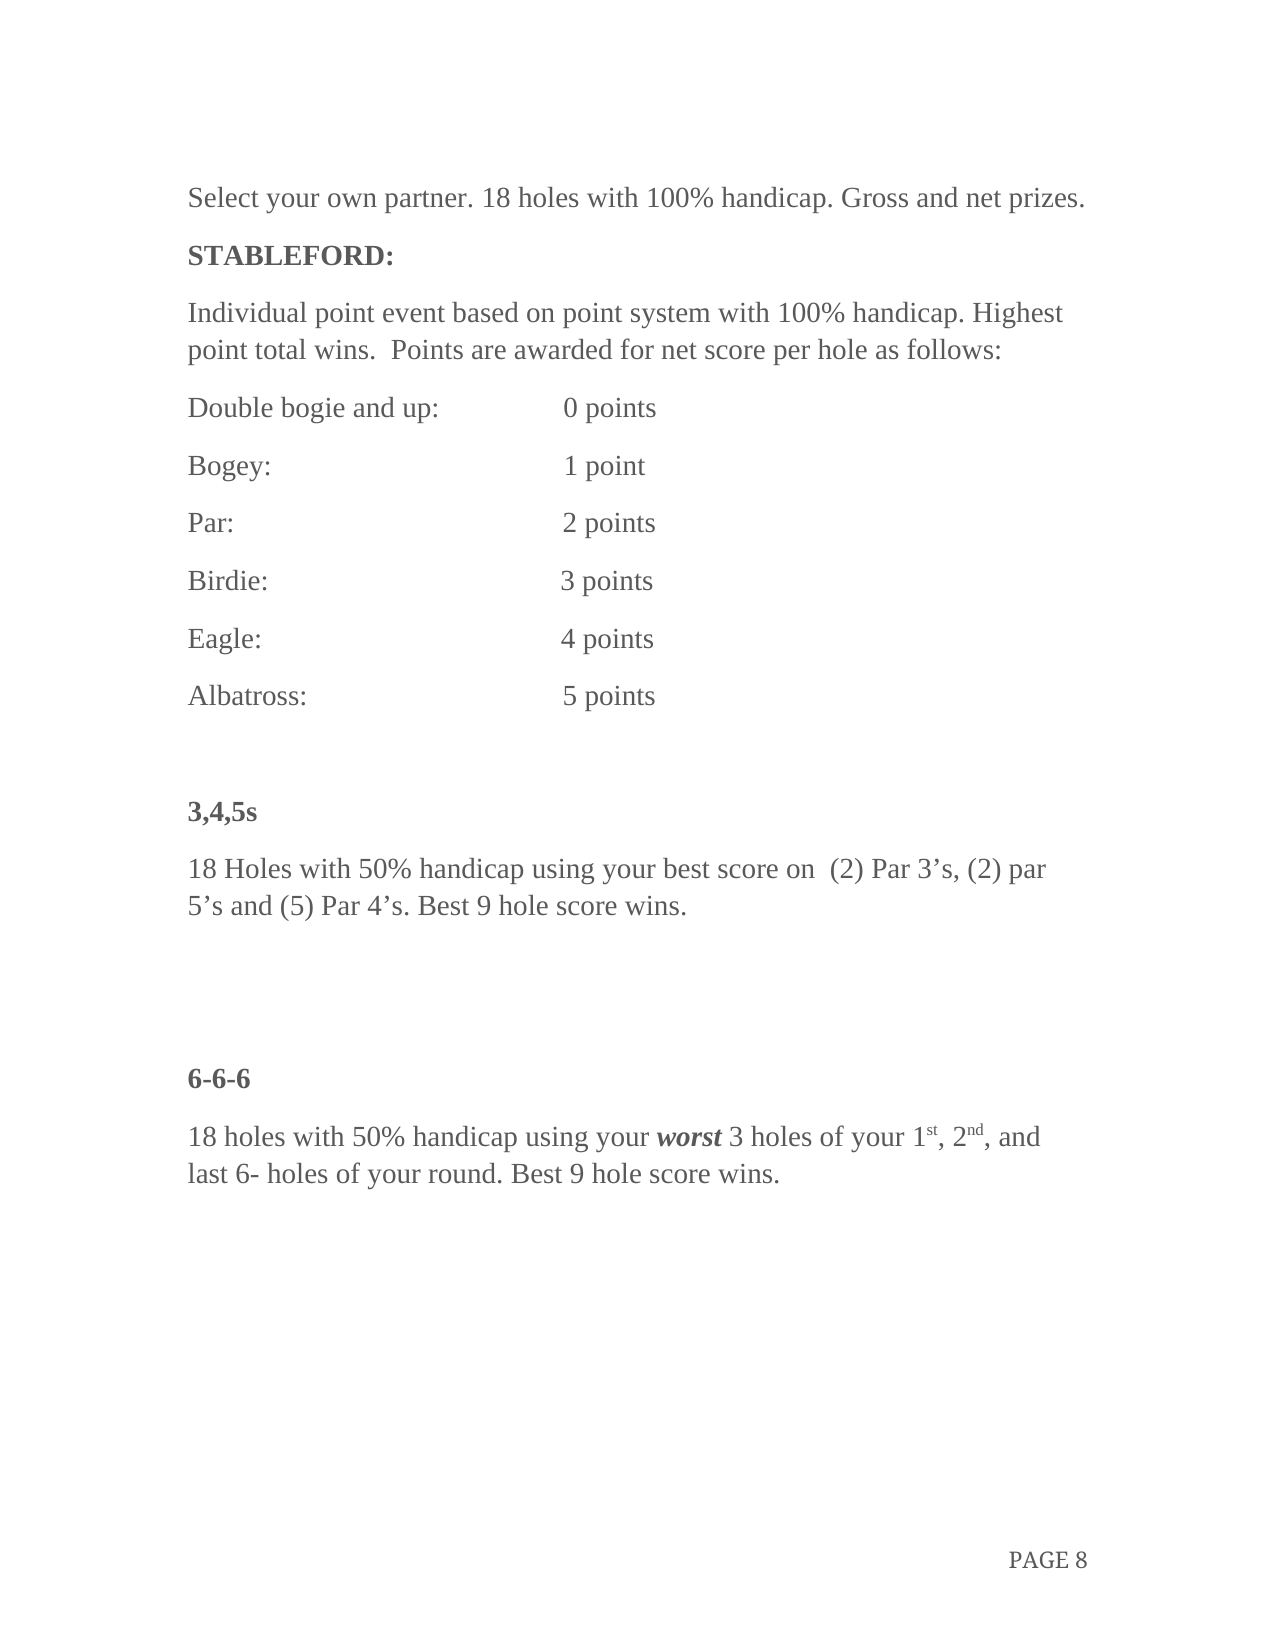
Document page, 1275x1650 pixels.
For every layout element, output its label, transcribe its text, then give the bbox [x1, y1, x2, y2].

text Bogey: 1 point [187, 448, 1087, 481]
text 6-6-6 [187, 1062, 1087, 1095]
text Eagle: 4 points [187, 621, 1087, 654]
text Select your own partner. 18 holes with 100% handicap. Gross and net prizes. [187, 180, 1087, 213]
text 18 holes with 50% handicap using your worst 3 holes of your 1st, 2nd, and last 6- holes of your round. Best 9 hole score wins. [187, 1119, 1087, 1190]
text Par: 2 points [187, 505, 1087, 539]
text 18 Holes with 50% handicap using your best score on (2) Par 3’s, (2) par 5’s and (5) Par 4’s. Best 9 hole score wins. [187, 852, 1087, 922]
text Double bogie and up: 0 points [187, 390, 1087, 423]
text 3,4,5s [187, 794, 1087, 827]
text Individual point event based on point system with 100% handicap. Highest point total wins. Points are awarded for net score per hole as follows: [187, 295, 1087, 366]
text Birdie: 3 points [187, 563, 1087, 597]
text STABLEFORD: [187, 238, 1087, 271]
text Albatross: 5 points [187, 678, 1087, 712]
